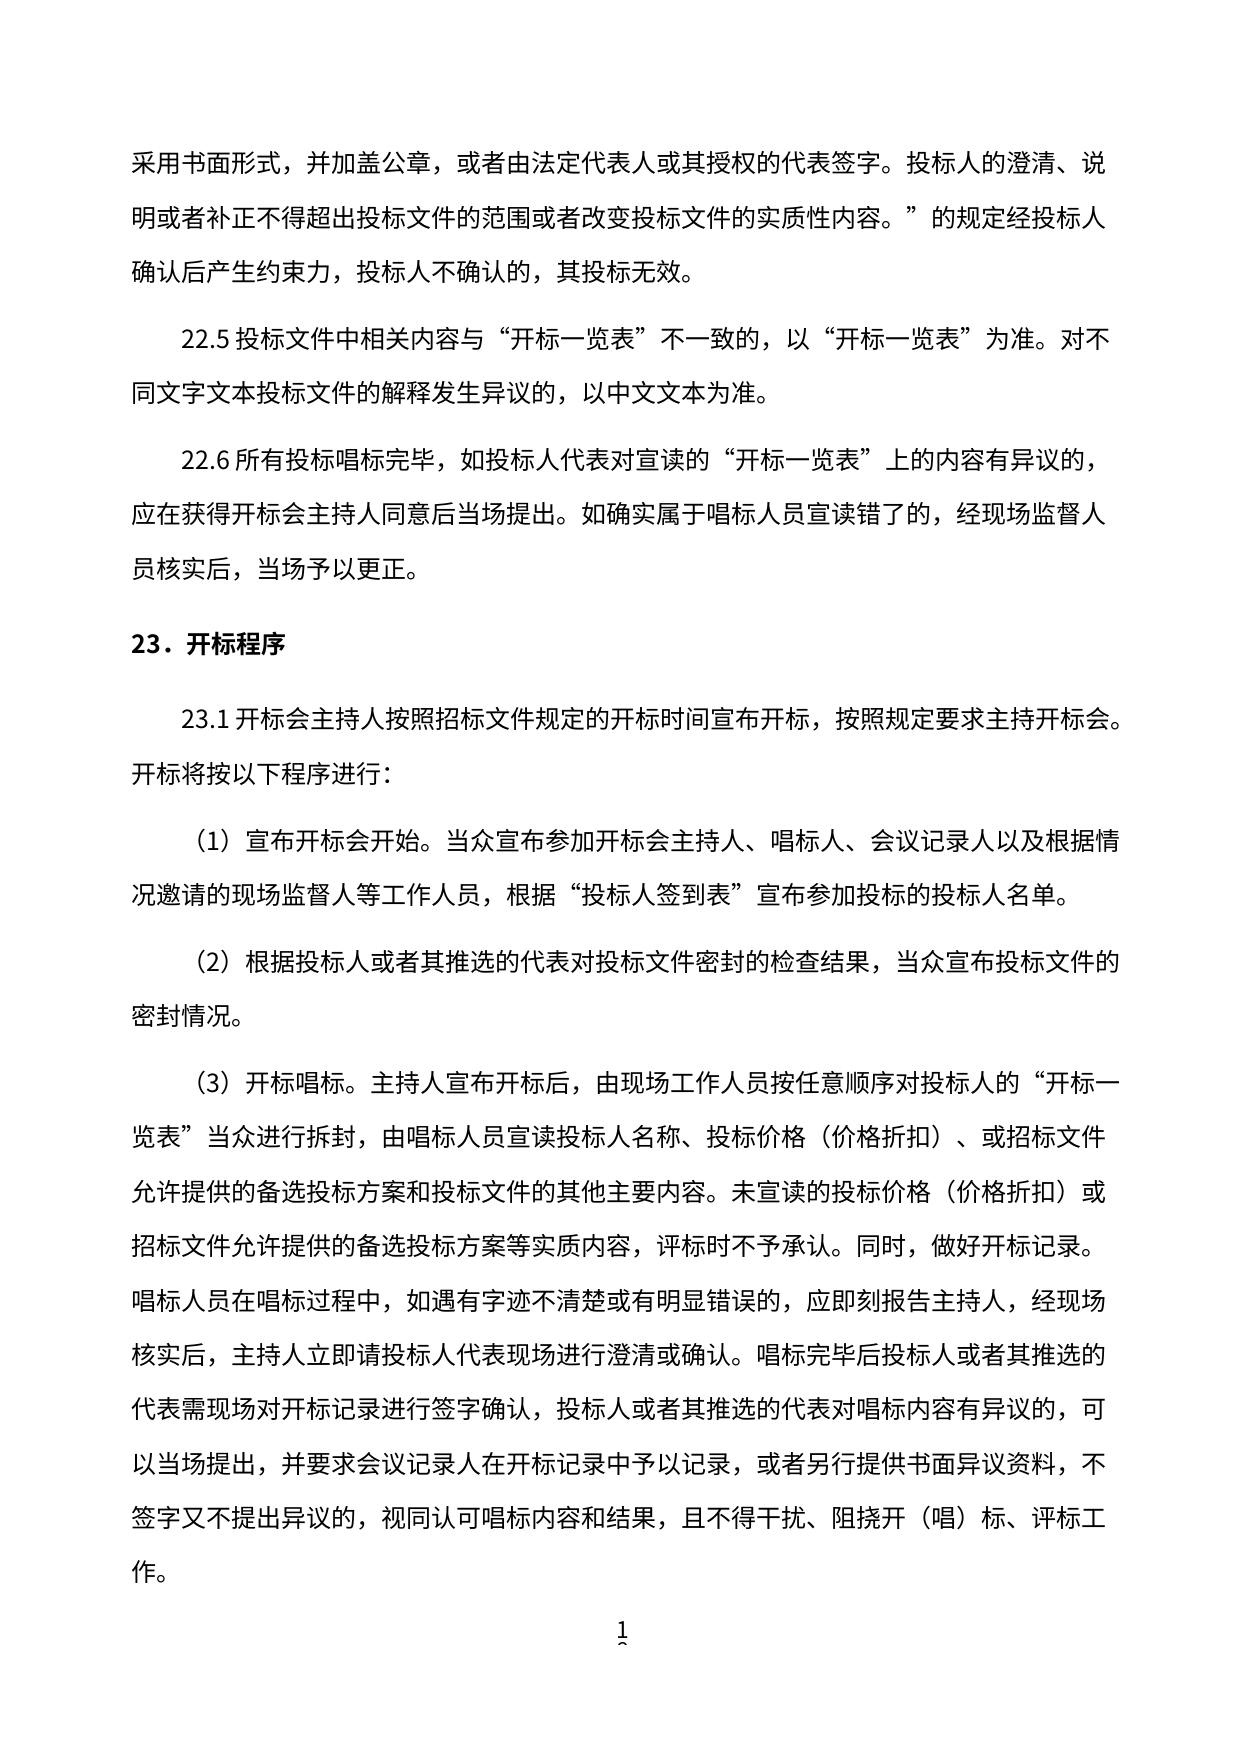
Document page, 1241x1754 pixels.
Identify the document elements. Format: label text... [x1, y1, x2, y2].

text 22.5 投标文件中相关内容与“开标一览表”不一致的，以“开标一览表”为准。对不同文字文本投标文件的解释发生异议的，以中文文本为准。 [131, 319, 1128, 410]
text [131, 144, 1128, 289]
text 23.1 开标会主持人按照招标文件规定的开标时间宣布开标，按照规定要求主持开标会。开标将按以下程序进行： [131, 700, 1128, 790]
text （3）开标唱标。主持人宣布开标后，由现场工作人员按任意顺序对投标人的“开标一览表”当众进行拆封，由唱标人员宣读投标人名称、投标价格（价格折扣）、或招标文件允许提供的备选投标方案和投标文件的其他主要内容。未宣读的投标价格（价格折扣）或招标文件允许提供的备选投标方案等实质内容，评标时不予承认。同时，做好开标记录。唱标人员在唱标过程中，如遇有字迹不清楚或有明显错误的，应即刻报告主持人，经现场核实后，主持人立即请投标人代表现场进行澄清或确认。唱标完毕后投标人或者其推选的代表需现场对开标记录进行签字确认，投标人或者其推选的代表对唱标内容有异议的，可以当场提出，并要求会议记录人在开标记录中予以记录，或者另行提供书面异议资料，不签字又不提出异议的，视同认可唱标内容和结果，且不得干扰、阻挠开（唱）标、评标工作。 [131, 1063, 1128, 1589]
text （1）宣布开标会开始。当众宣布参加开标会主持人、唱标人、会议记录人以及根据情况邀请的现场监督人等工作人员，根据“投标人签到表”宣布参加投标的投标人名单。 [131, 821, 1128, 912]
subtitle 23．开标程序 [131, 624, 1121, 661]
text 22.6 所有投标唱标完毕，如投标人代表对宣读的“开标一览表”上的内容有异议的，应在获得开标会主持人同意后当场提出。如确实属于唱标人员宣读错了的，经现场监督人员核实后，当场予以更正。 [131, 441, 1128, 586]
text （2）根据投标人或者其推选的代表对投标文件密封的检查结果，当众宣布投标文件的密封情况。 [131, 942, 1128, 1033]
